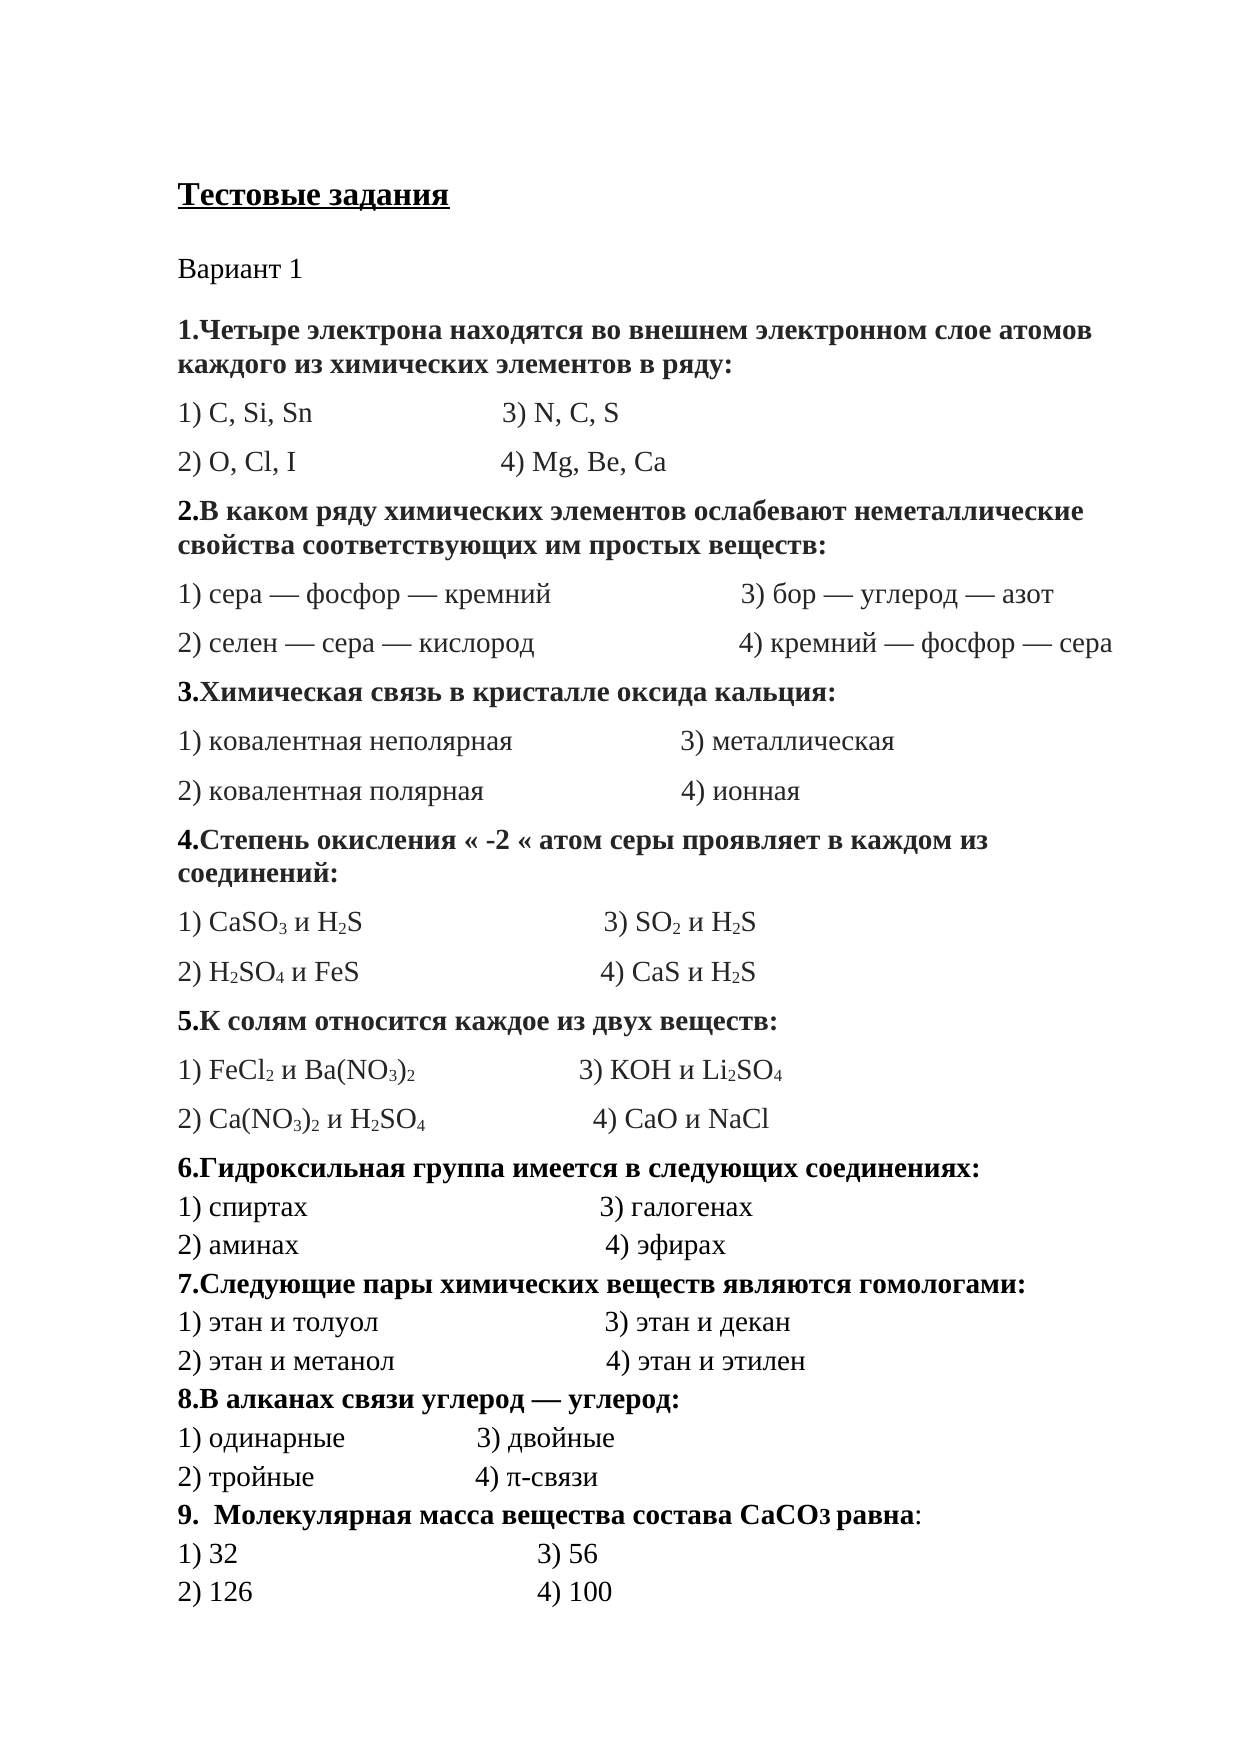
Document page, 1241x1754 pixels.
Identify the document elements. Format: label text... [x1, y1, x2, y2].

text 2) Ca(NO3)2 и H2SO4 4) СаО и NaCl [177, 1101, 1152, 1135]
text 2) ковалентная полярная 4) ионная [177, 773, 1152, 806]
text 4.Степень окисления « -2 « атом серы проявляет в каждом из соединений: [177, 822, 1152, 889]
text 2) аминах 4) эфирах [177, 1227, 1152, 1261]
text 2) 126 4) 100 [177, 1574, 1152, 1608]
text 2) селен — сера — кислород 4) кремний — фосфор — сера [177, 625, 1152, 659]
text 1) 32 3) 56 [177, 1536, 1152, 1569]
text Тестовые задания [177, 174, 1152, 212]
text 1) сера — фосфор — кремний 3) бор — углерод — азот [177, 576, 1152, 609]
text 9. Молекулярная масса вещества состава СаСО3 равна: [177, 1497, 1152, 1531]
text 2.В каком ряду химических элементов ослабевают неметаллические свойства соответствующих им простых веществ: [177, 493, 1152, 560]
text 1) С, Si, Sn 3) N, C, S [177, 395, 1152, 428]
text 1) спиртах 3) галогенах [177, 1189, 1152, 1222]
text 2) этан и метанол 4) этан и этилен [177, 1343, 1152, 1377]
text 5.К солям относится каждое из двух веществ: [177, 1003, 1152, 1036]
text 7.Следующие пары химических веществ являются гомологами: [177, 1266, 1152, 1299]
text 2) О, Cl, I 4) Mg, Be, Ca [177, 444, 1152, 478]
text 1) этан и толуол 3) этан и декан [177, 1304, 1152, 1338]
text 2) H2SO4 и FeS 4) CaS и H2S [177, 954, 1152, 987]
text 3.Химическая связь в кристалле оксида кальция: [177, 674, 1152, 708]
text 8.В алканах связи углерод — углерод: [177, 1382, 1152, 1415]
text 1) ковалентная неполярная 3) металлическая [177, 723, 1152, 757]
text Вариант 1 [177, 251, 1152, 284]
text 1) CaSO3 и H2S 3) SO2 и H2S [177, 904, 1152, 938]
text 6.Гидроксильная группа имеется в следующих соединениях: [177, 1150, 1152, 1184]
text 1) одинарные 3) двойные [177, 1420, 1152, 1454]
text 1) FeCl2 и Ba(NO3)2 3) КОН и Li2SO4 [177, 1052, 1152, 1086]
text 2) тройные 4) π-связи [177, 1459, 1152, 1492]
text 1.Четыре электрона находятся во внешнем электронном слое атомов каждого из химических элементов в ряду: [177, 312, 1152, 379]
